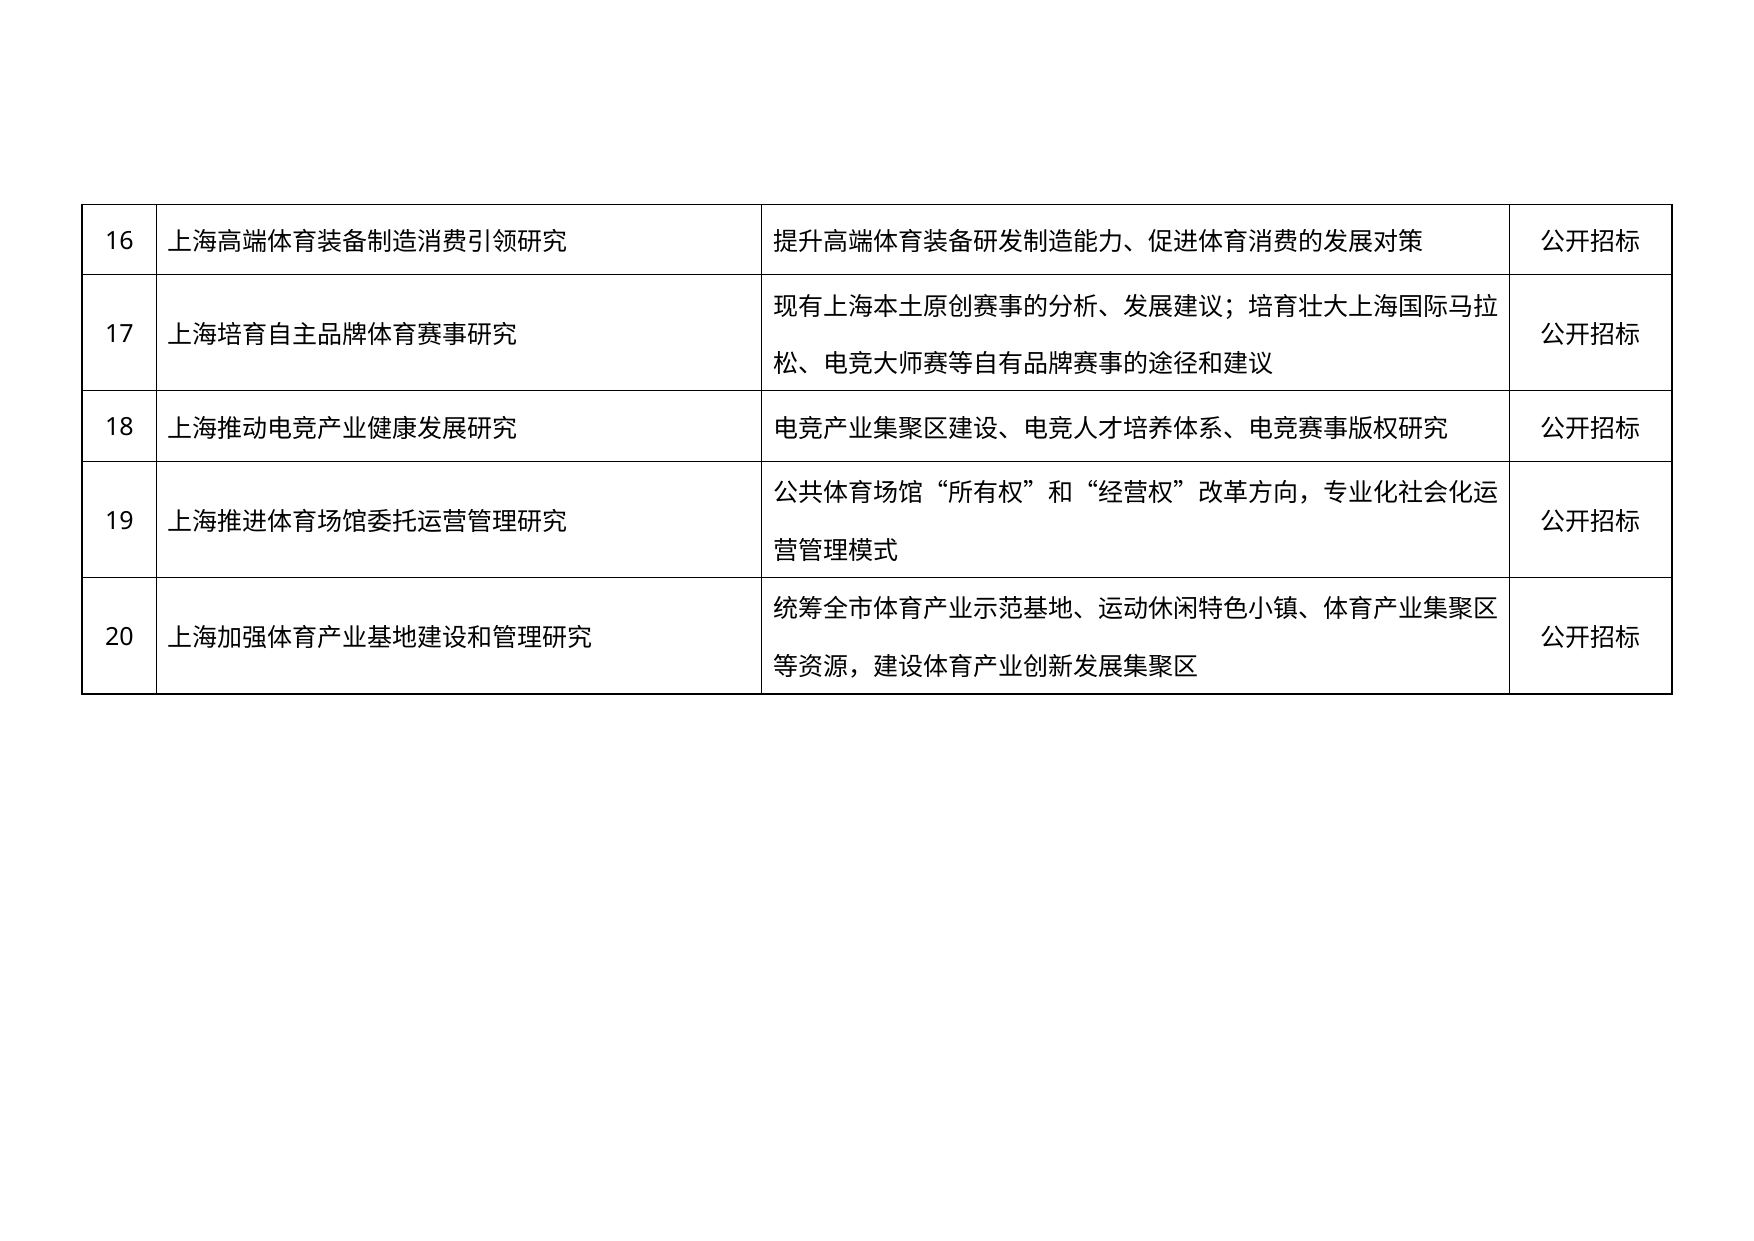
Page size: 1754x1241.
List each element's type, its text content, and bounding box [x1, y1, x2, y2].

table_cell 提升高端体育装备研发制造能力、促进体育消费的发展对策 [762, 205, 1509, 274]
table_cell 公开招标 [1510, 391, 1671, 461]
table_cell 20 [83, 578, 156, 693]
table_cell 上海高端体育装备制造消费引领研究 [157, 205, 761, 274]
table_cell 上海推进体育场馆委托运营管理研究 [157, 462, 761, 577]
table_cell 上海培育自主品牌体育赛事研究 [157, 275, 761, 390]
table_cell 18 [83, 391, 156, 461]
table_cell 公开招标 [1510, 462, 1671, 577]
table_cell 公开招标 [1510, 205, 1671, 274]
table_cell 现有上海本土原创赛事的分析、发展建议；培育壮大上海国际马拉松、电竞大师赛等自有品牌赛事的途径和建议 [762, 275, 1509, 390]
table_cell 电竞产业集聚区建设、电竞人才培养体系、电竞赛事版权研究 [762, 391, 1509, 461]
table_cell 公开招标 [1510, 275, 1671, 390]
table_cell 上海加强体育产业基地建设和管理研究 [157, 578, 761, 693]
table_cell 公共体育场馆“所有权”和“经营权”改革方向，专业化社会化运营管理模式 [762, 462, 1509, 577]
table_cell 统筹全市体育产业示范基地、运动休闲特色小镇、体育产业集聚区等资源，建设体育产业创新发展集聚区 [762, 578, 1509, 693]
table_cell 公开招标 [1510, 578, 1671, 693]
table_cell 16 [83, 205, 156, 274]
table_cell 17 [83, 275, 156, 390]
table_cell 上海推动电竞产业健康发展研究 [157, 391, 761, 461]
table_cell 19 [83, 462, 156, 577]
